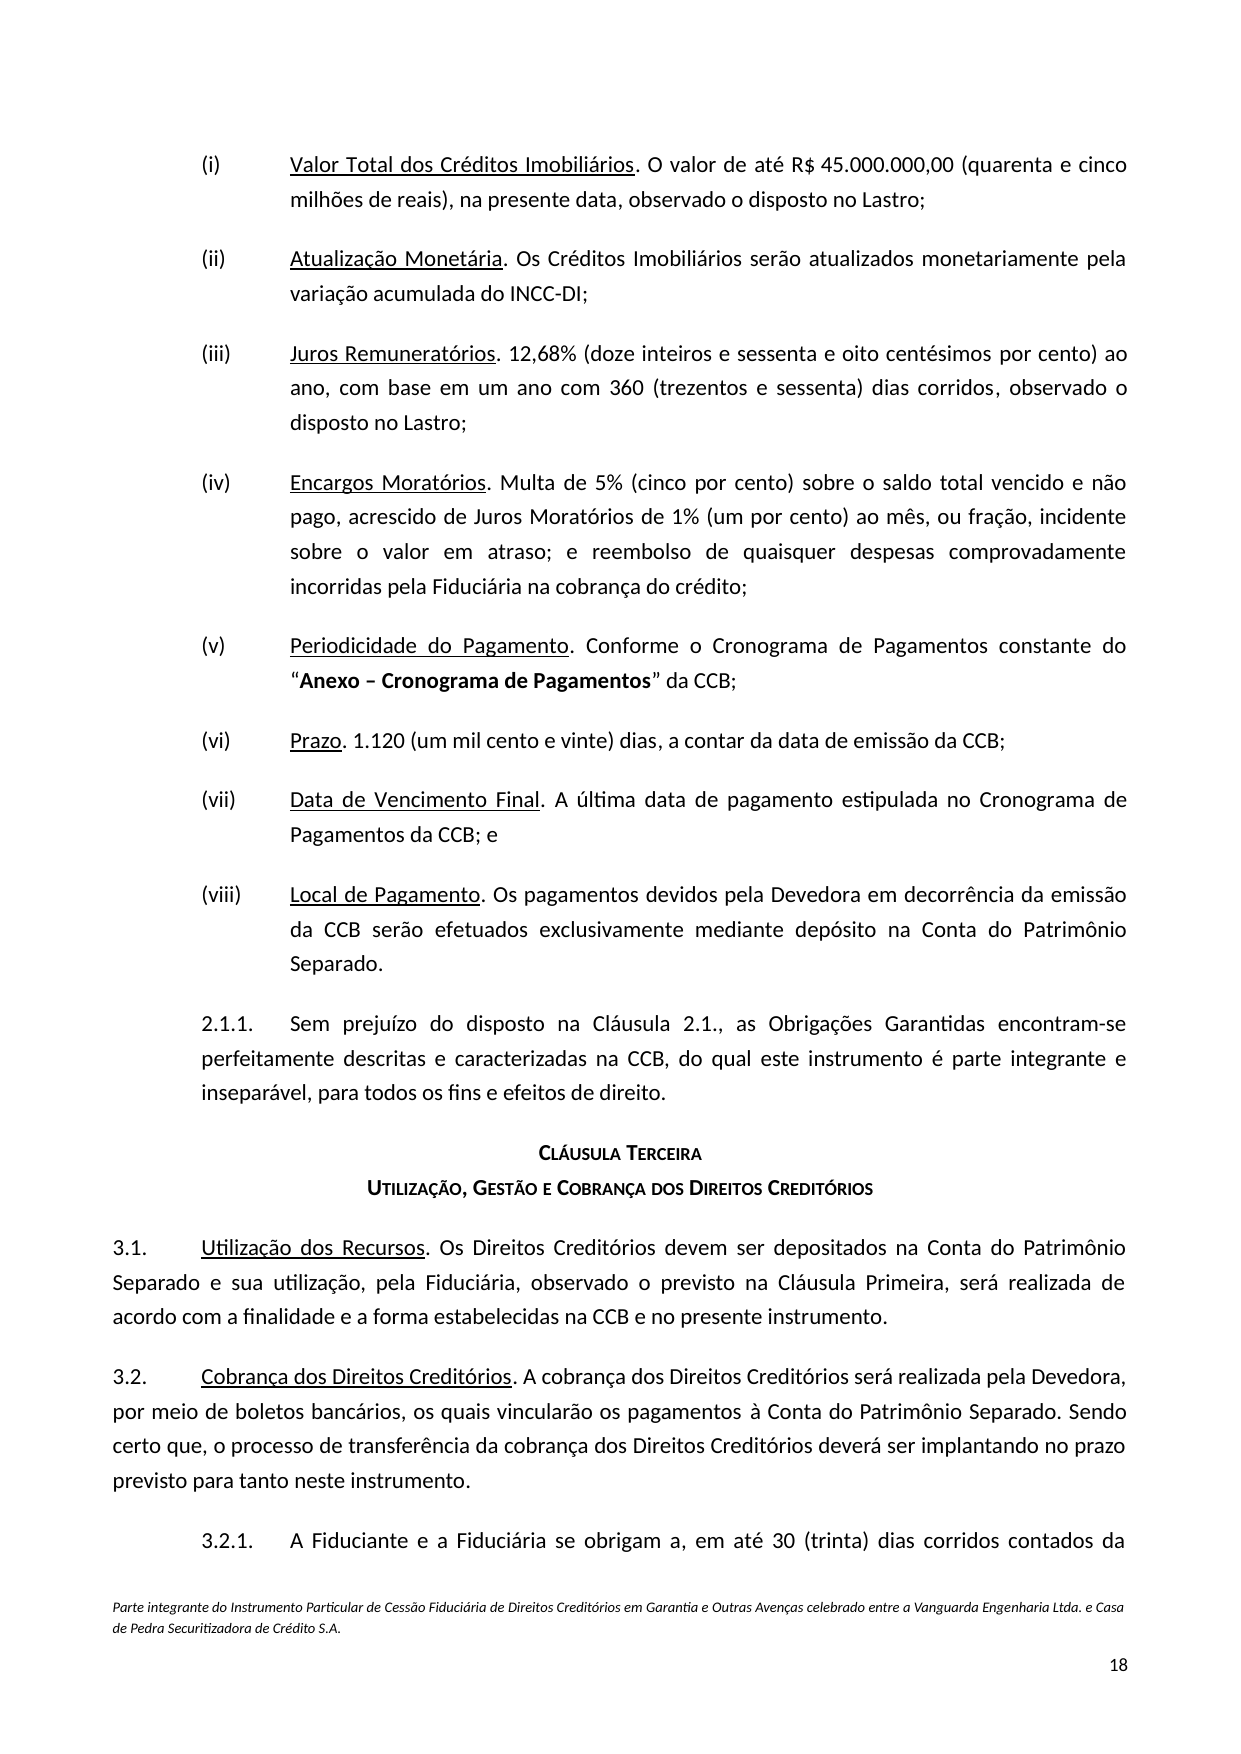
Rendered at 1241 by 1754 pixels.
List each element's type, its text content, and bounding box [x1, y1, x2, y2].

list Cláusula Terceira Utilização, Gestão e Cobrança dos Direitos Creditórios [83, 1138, 1128, 1201]
list Data de Vencimento Final. A última data de pagamento estipulada no Cronograma de Pagamentos da CCB; e [201, 786, 1128, 848]
list Encargos Moratórios. Multa de 5% (cinco por cento) sobre o saldo total vencido e não pago, acrescido de Juros Moratórios de 1% (um por cento) ao mês, ou fração, incidente sobre o valor em atraso; e reembolso de quaisquer despesas comprovadamente incorridas pela Fiduciária na cobrança do crédito; [201, 468, 1128, 600]
list Local de Pagamento. Os pagamentos devidos pela Devedora em decorrência da emissão da CCB serão efetuados exclusivamente mediante depósito na Conta do Patrimônio Separado. [201, 880, 1128, 977]
list Utilização dos Recursos. Os Direitos Creditórios devem ser depositados na Conta do Patrimônio Separado e sua utilização, pela Fiduciária, observado o previsto na Cláusula Primeira, será realizada de acordo com a finalidade e a forma estabelecidas na CCB e no presente instrumento. [112, 1233, 1128, 1331]
list Valor Total dos Créditos Imobiliários. O valor de até R$ 45.000.000,00 (quarenta e cinco milhões de reais), na presente data, observado o disposto no Lastro; [201, 150, 1128, 213]
list Cobrança dos Direitos Creditórios. A cobrança dos Direitos Creditórios será realizada pela Devedora, por meio de boletos bancários, os quais vincularão os pagamentos à Conta do Patrimônio Separado. Sendo certo que, o processo de transferência da cobrança dos Direitos Creditórios deverá ser implantando no prazo previsto para tanto neste instrumento. [112, 1362, 1128, 1494]
list Atualização Monetária. Os Créditos Imobiliários serão atualizados monetariamente pela variação acumulada do INCC-DI; [201, 244, 1128, 307]
list Juros Remuneratórios. 12,68% (doze inteiros e sessenta e oito centésimos por cento) ao ano, com base em um ano com 360 (trezentos e sessenta) dias corridos, observado o disposto no Lastro; [201, 339, 1128, 436]
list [201, 1526, 1128, 1554]
list Prazo. 1.120 (um mil cento e vinte) dias, a contar da data de emissão da CCB; [201, 726, 1128, 754]
list Sem prejuízo do disposto na Cláusula 2.1., as Obrigações Garantidas encontram-se perfeitamente descritas e caracterizadas na CCB, do qual este instrumento é parte integrante e inseparável, para todos os fins e efeitos de direito. [201, 1009, 1128, 1106]
list Periodicidade do Pagamento. Conforme o Cronograma de Pagamentos constante do “Anexo – Cronograma de Pagamentos” da CCB; [201, 632, 1128, 694]
